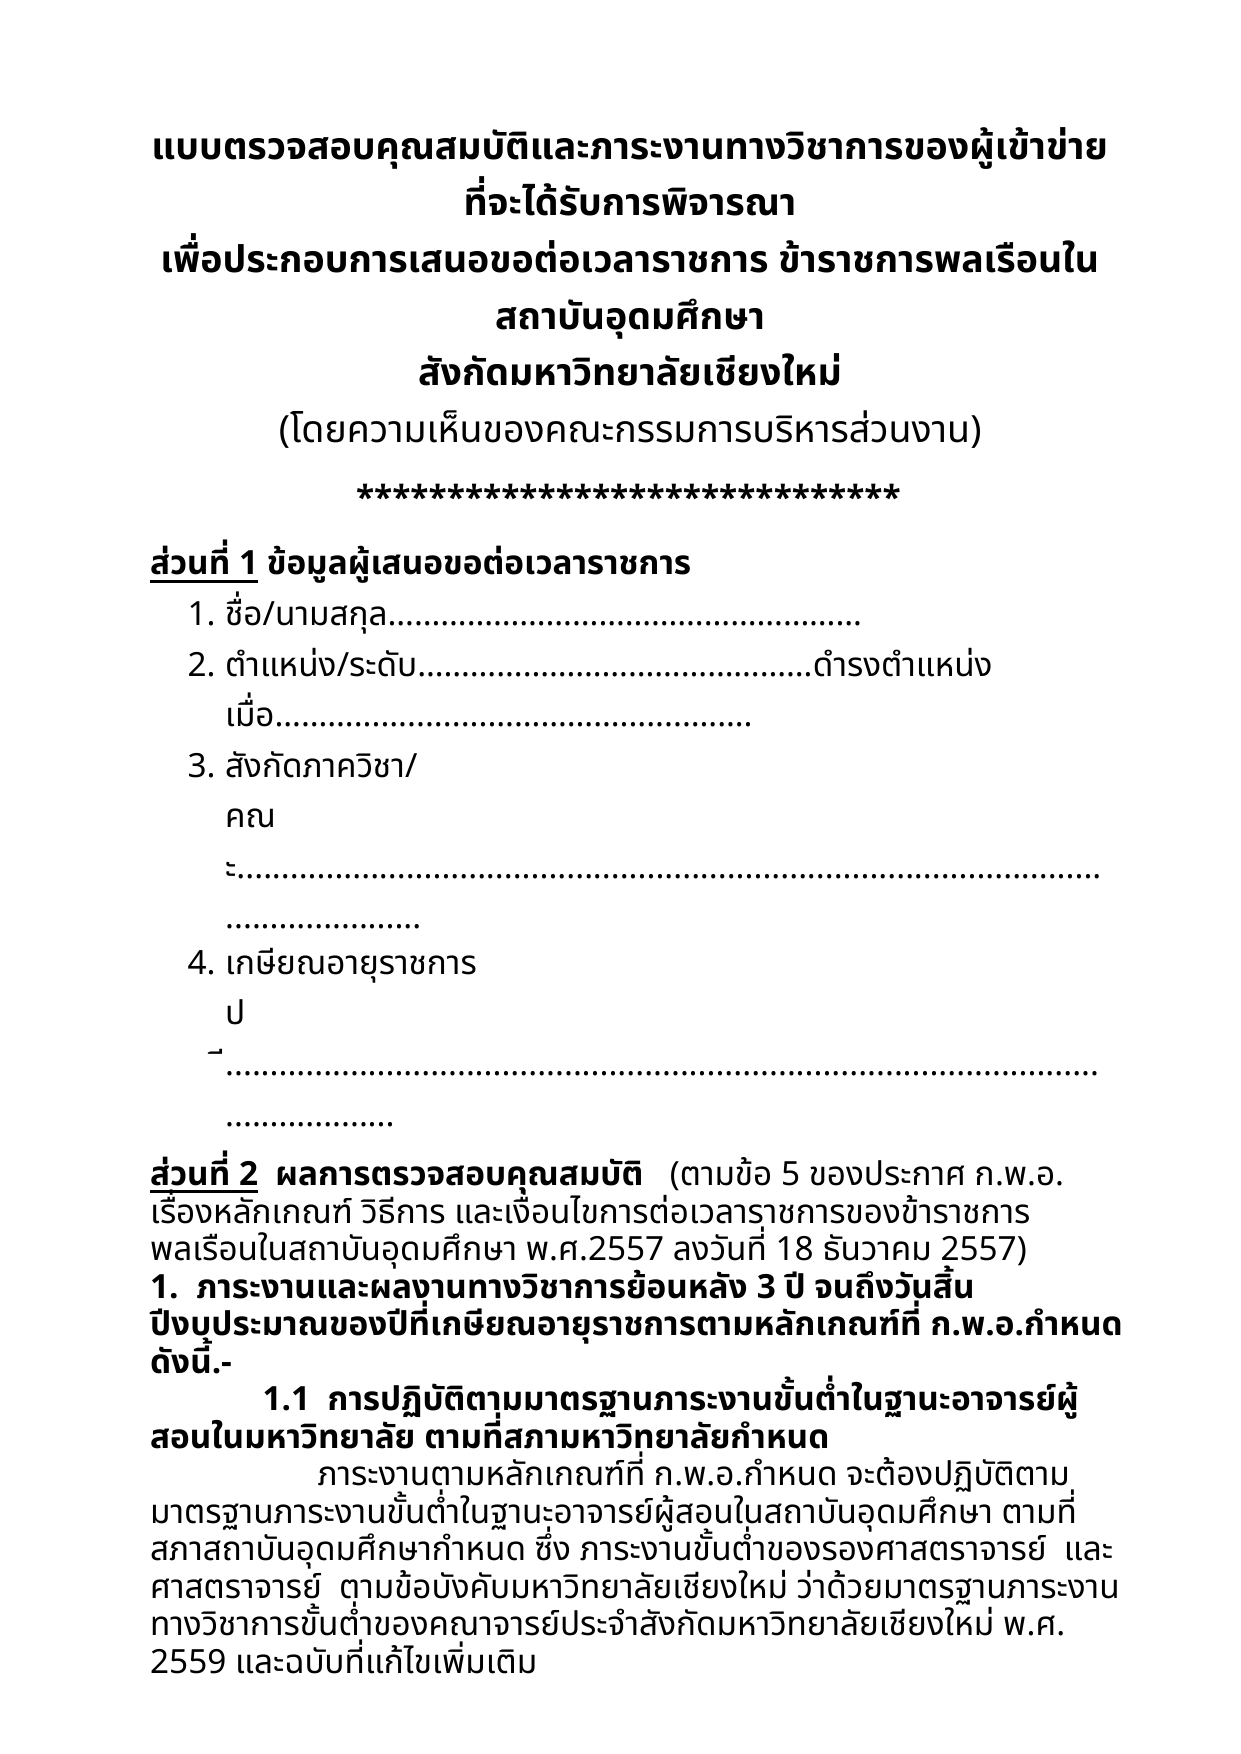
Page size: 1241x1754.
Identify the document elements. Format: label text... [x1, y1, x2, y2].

text ภาระงานตามหลักเกณฑ์ที่ ก.พ.อ.กำหนด จะต้องปฏิบัติตามมาตรฐานภาระงานขั้นต่ำในฐานะอาจารย์ผู้สอนในสถาบันอุดมศึกษา ตามที่สภาสถาบันอุดมศึกษากำหนด ซึ่ง ภาระงานขั้นต่ำของรองศาสตราจารย์ และศาสตราจารย์ ตามข้อบังคับมหาวิทยาลัยเชียงใหม่ ว่าด้วยมาตรฐานภาระงานทางวิชาการขั้นต่ำของคณาจารย์ประจำสังกัดมหาวิทยาลัยเชียงใหม่ พ.ศ. 2559 และฉบับที่แก้ไขเพิ่มเติม [150, 1456, 1125, 1681]
text ส่วนที่ 1 ข้อมูลผู้เสนอขอต่อเวลาราชการ [150, 539, 1106, 590]
text 1. ภาระงานและผลงานทางวิชาการย้อนหลัง 3 ปี จนถึงวันสิ้นปีงบประมาณของปีที่เกษียณอายุราชการตามหลักเกณฑ์ที่ ก.พ.อ.กำหนด ดังนี้.- [150, 1268, 1125, 1381]
text (โดยความเห็นของคณะกรรมการบริหารส่วนงาน) [150, 403, 1110, 459]
list สังกัดภาควิชา/คณะ....................................................................................................................... [187, 742, 1106, 939]
text แบบตรวจสอบคุณสมบัติและภาระงานทางวิชาการของผู้เข้าข่ายที่จะได้รับการพิจารณา [150, 119, 1110, 233]
text ****************************** [150, 474, 1106, 519]
list ตำแหน่ง/ระดับ………………………………………ดำรงตำแหน่งเมื่อ………..................…………........……. [187, 640, 1106, 742]
list ชื่อ/นามสกุล……………………………………………… [187, 590, 1106, 640]
text 1.1 การปฏิบัติตามมาตรฐานภาระงานขั้นต่ำในฐานะอาจารย์ผู้สอนในมหาวิทยาลัย ตามที่สภามหาวิทยาลัยกำหนด [150, 1381, 1125, 1456]
text สังกัดมหาวิทยาลัยเชียงใหม่ [150, 346, 1110, 403]
text ส่วนที่ 2 ผลการตรวจสอบคุณสมบัติ (ตามข้อ 5 ของประกาศ ก.พ.อ. เรื่องหลักเกณฑ์ วิธีการ และเงื่อนไขการต่อเวลาราชการของข้าราชการพลเรือนในสถาบันอุดมศึกษา พ.ศ.2557 ลงวันที่ 18 ธันวาคม 2557) [150, 1156, 1125, 1268]
text เพื่อประกอบการเสนอขอต่อเวลาราชการ ข้าราชการพลเรือนในสถาบันอุดมศึกษา [150, 233, 1110, 346]
list เกษียณอายุราชการปี..................................................................................................................... [187, 939, 1106, 1136]
